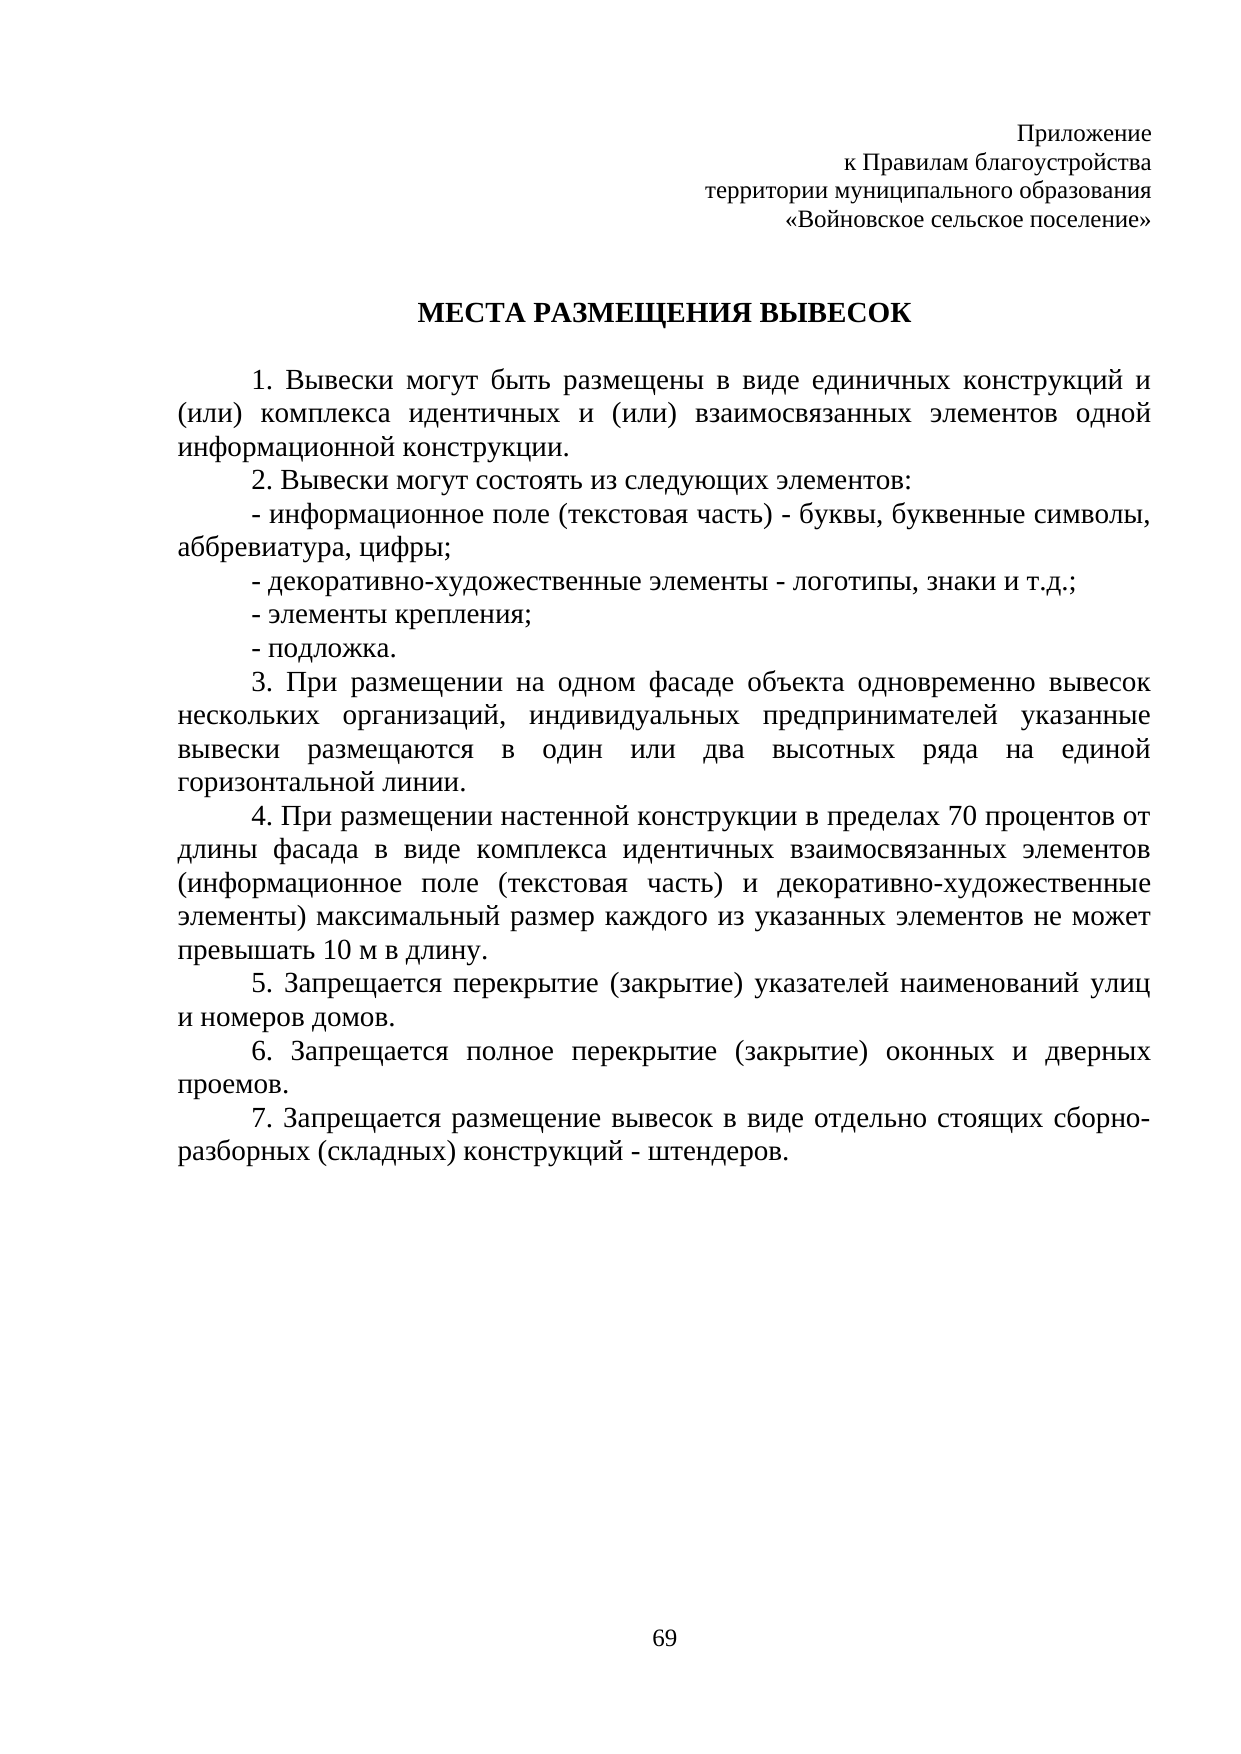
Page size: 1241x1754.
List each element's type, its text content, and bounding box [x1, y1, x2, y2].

text - декоративно-художественные элементы - логотипы, знаки и т.д.; [177, 563, 1152, 597]
text 4. При размещении настенной конструкции в пределах 70 процентов от длины фасада в виде комплекса идентичных взаимосвязанных элементов (информационное поле (текстовая часть) и декоративно-художественные элементы) максимальный размер каждого из указанных элементов не может превышать 10 м в длину. [177, 798, 1152, 966]
text - подложка. [177, 630, 1152, 664]
text «Войновское сельское поселение» [177, 204, 1152, 233]
text 7. Запрещается размещение вывесок в виде отдельно стоящих сборно-разборных (складных) конструкций - штендеров. [177, 1100, 1152, 1167]
text к Правилам благоустройства [177, 147, 1152, 176]
text 1. Вывески могут быть размещены в виде единичных конструкций и (или) комплекса идентичных и (или) взаимосвязанных элементов одной информационной конструкции. [177, 362, 1152, 462]
text - элементы крепления; [177, 597, 1152, 630]
text 5. Запрещается перекрытие (закрытие) указателей наименований улиц и номеров домов. [177, 966, 1152, 1033]
title МЕСТА РАЗМЕЩЕНИЯ ВЫВЕСОК [177, 295, 1152, 328]
text - информационное поле (текстовая часть) - буквы, буквенные символы, аббревиатура, цифры; [177, 496, 1152, 563]
text 2. Вывески могут состоять из следующих элементов: [177, 462, 1152, 496]
text территории муниципального образования [177, 176, 1152, 204]
text Приложение [177, 118, 1152, 147]
text 6. Запрещается полное перекрытие (закрытие) оконных и дверных проемов. [177, 1033, 1152, 1100]
text 3. При размещении на одном фасаде объекта одновременно вывесок нескольких организаций, индивидуальных предпринимателей указанные вывески размещаются в один или два высотных ряда на единой горизонтальной линии. [177, 664, 1152, 798]
